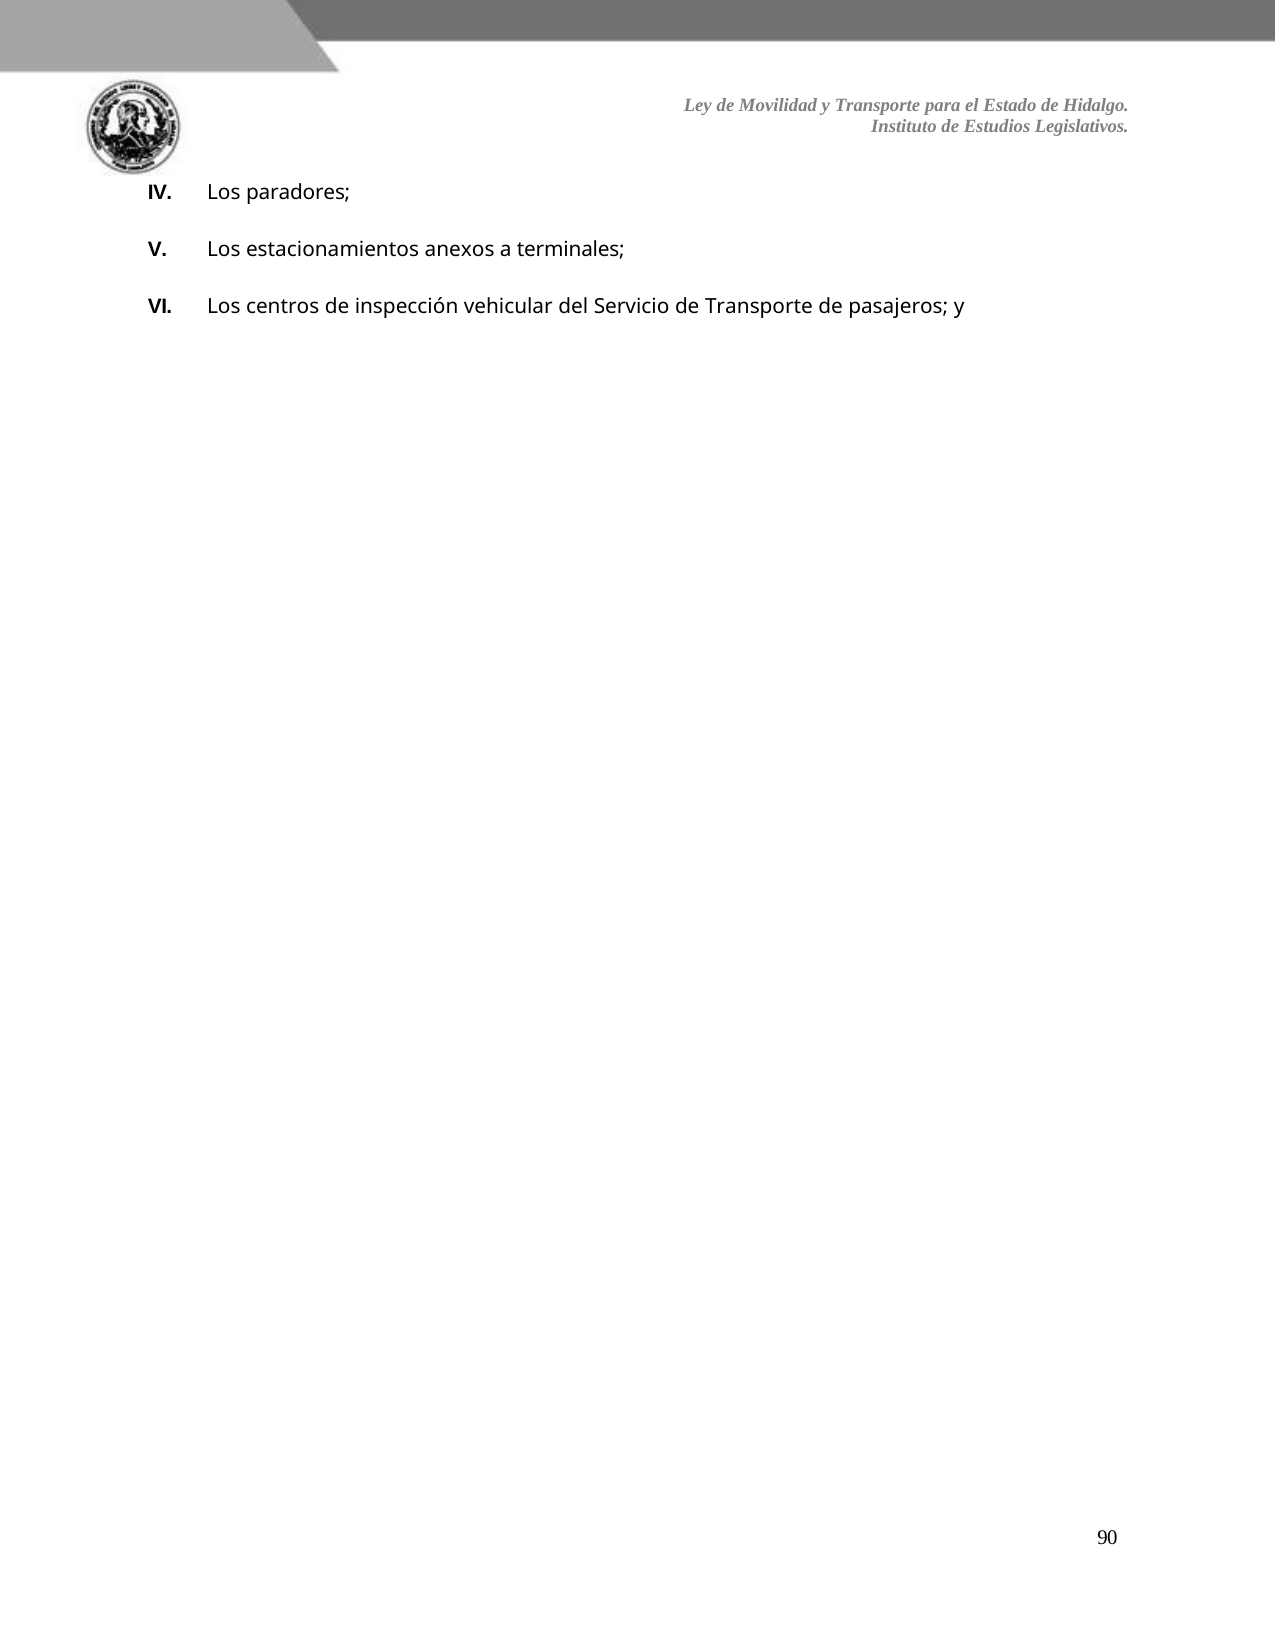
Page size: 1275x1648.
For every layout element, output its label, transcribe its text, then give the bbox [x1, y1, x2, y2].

list Los estacionamientos anexos a terminales; [148, 234, 1142, 262]
list Los centros de inspección vehicular del Servicio de Transporte de pasajeros; y [148, 291, 1142, 319]
picture [0, 0, 1275, 176]
list Los paradores; [148, 177, 1142, 206]
